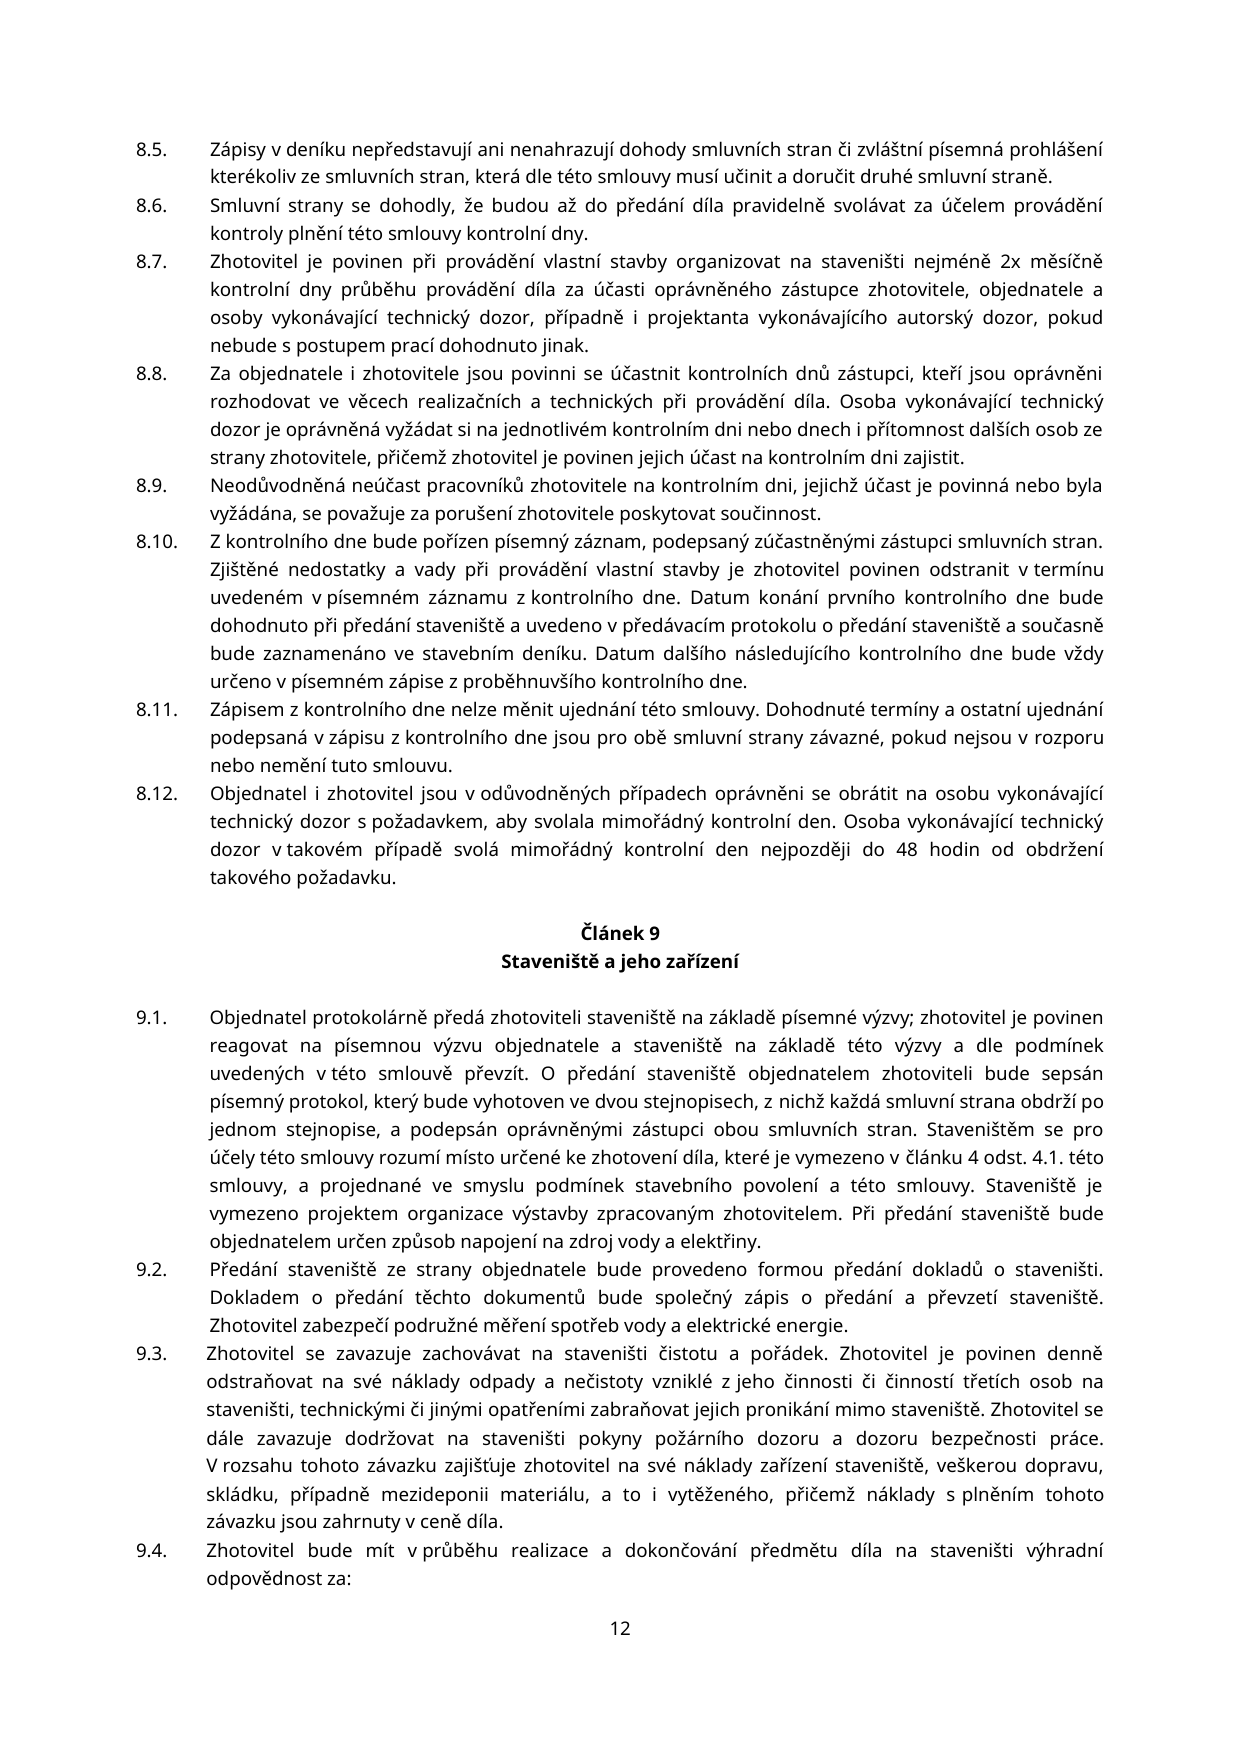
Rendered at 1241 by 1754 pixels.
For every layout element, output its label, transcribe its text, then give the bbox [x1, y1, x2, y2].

text 9.4. Zhotovitel bude mít v průběhu realizace a dokončování předmětu díla na staveništi výhradní odpovědnost za: [136, 1537, 1104, 1590]
text 8.5. Zápisy v deníku nepředstavují ani nenahrazují dohody smluvních stran či zvláštní písemná prohlášení kterékoliv ze smluvních stran, která dle této smlouvy musí učinit a doručit druhé smluvní straně. [136, 136, 1104, 189]
list Zhotovitel se zavazuje zachovávat na staveništi čistotu a pořádek. Zhotovitel je povinen denně odstraňovat na své náklady odpady a nečistoty vzniklé z jeho činnosti či činností třetích osob na staveništi, technickými či jinými opatřeními zabraňovat jejich pronikání mimo staveniště. Zhotovitel se dále zavazuje dodržovat na staveništi pokyny požárního dozoru a dozoru bezpečnosti práce. V rozsahu tohoto závazku zajišťuje zhotovitel na své náklady zařízení staveniště, veškerou dopravu, skládku, případně mezideponii materiálu, a to i vytěženého, přičemž náklady s plněním tohoto závazku jsou zahrnuty v ceně díla. [136, 1341, 1104, 1534]
text 8.8. Za objednatele i zhotovitele jsou povinni se účastnit kontrolních dnů zástupci, kteří jsou oprávněni rozhodovat ve věcech realizačních a technických při provádění díla. Osoba vykonávající technický dozor je oprávněná vyžádat si na jednotlivém kontrolním dni nebo dnech i přítomnost dalších osob ze strany zhotovitele, přičemž zhotovitel je povinen jejich účast na kontrolním dni zajistit. [136, 360, 1104, 469]
text 8.12. Objednatel i zhotovitel jsou v odůvodněných případech oprávněni se obrátit na osobu vykonávající technický dozor s požadavkem, aby svolala mimořádný kontrolní den. Osoba vykonávající technický dozor v takovém případě svolá mimořádný kontrolní den nejpozději do 48 hodin od obdržení takového požadavku. [136, 780, 1104, 890]
text Staveniště a jeho zařízení [136, 948, 1104, 974]
text 8.7. Zhotovitel je povinen při provádění vlastní stavby organizovat na staveništi nejméně 2x měsíčně kontrolní dny průběhu provádění díla za účasti oprávněného zástupce zhotovitele, objednatele a osoby vykonávající technický dozor, případně i projektanta vykonávajícího autorský dozor, pokud nebude s postupem prací dohodnuto jinak. [136, 248, 1104, 357]
text Článek 9 [136, 920, 1104, 946]
text 8.10. Z kontrolního dne bude pořízen písemný záznam, podepsaný zúčastněnými zástupci smluvních stran. Zjištěné nedostatky a vady při provádění vlastní stavby je zhotovitel povinen odstranit v termínu uvedeném v písemném záznamu z kontrolního dne. Datum konání prvního kontrolního dne bude dohodnuto při předání staveniště a uvedeno v předávacím protokolu o předání staveniště a současně bude zaznamenáno ve stavebním deníku. Datum dalšího následujícího kontrolního dne bude vždy určeno v písemném zápise z proběhnuvšího kontrolního dne. [136, 528, 1104, 694]
text 8.9. Neodůvodněná neúčast pracovníků zhotovitele na kontrolním dni, jejichž účast je povinná nebo byla vyžádána, se považuje za porušení zhotovitele poskytovat součinnost. [136, 472, 1104, 526]
list Předání staveniště ze strany objednatele bude provedeno formou předání dokladů o staveništi. Dokladem o předání těchto dokumentů bude společný zápis o předání a převzetí staveniště. Zhotovitel zabezpečí podružné měření spotřeb vody a elektrické energie. [136, 1257, 1104, 1338]
text 8.11. Zápisem z kontrolního dne nelze měnit ujednání této smlouvy. Dohodnuté termíny a ostatní ujednání podepsaná v zápisu z kontrolního dne jsou pro obě smluvní strany závazné, pokud nejsou v rozporu nebo nemění tuto smlouvu. [136, 696, 1104, 778]
text 8.6. Smluvní strany se dohodly, že budou až do předání díla pravidelně svolávat za účelem provádění kontroly plnění této smlouvy kontrolní dny. [136, 192, 1104, 245]
list Objednatel protokolárně předá zhotoviteli staveniště na základě písemné výzvy; zhotovitel je povinen reagovat na písemnou výzvu objednatele a staveniště na základě této výzvy a dle podmínek uvedených v této smlouvě převzít. O předání staveniště objednatelem zhotoviteli bude sepsán písemný protokol, který bude vyhotoven ve dvou stejnopisech, z nichž každá smluvní strana obdrží po jednom stejnopise, a podepsán oprávněnými zástupci obou smluvních stran. Staveništěm se pro účely této smlouvy rozumí místo určené ke zhotovení díla, které je vymezeno v článku 4 odst. 4.1. této smlouvy, a projednané ve smyslu podmínek stavebního povolení a této smlouvy. Staveniště je vymezeno projektem organizace výstavby zpracovaným zhotovitelem. Při předání staveniště bude objednatelem určen způsob napojení na zdroj vody a elektřiny. [136, 1004, 1104, 1254]
